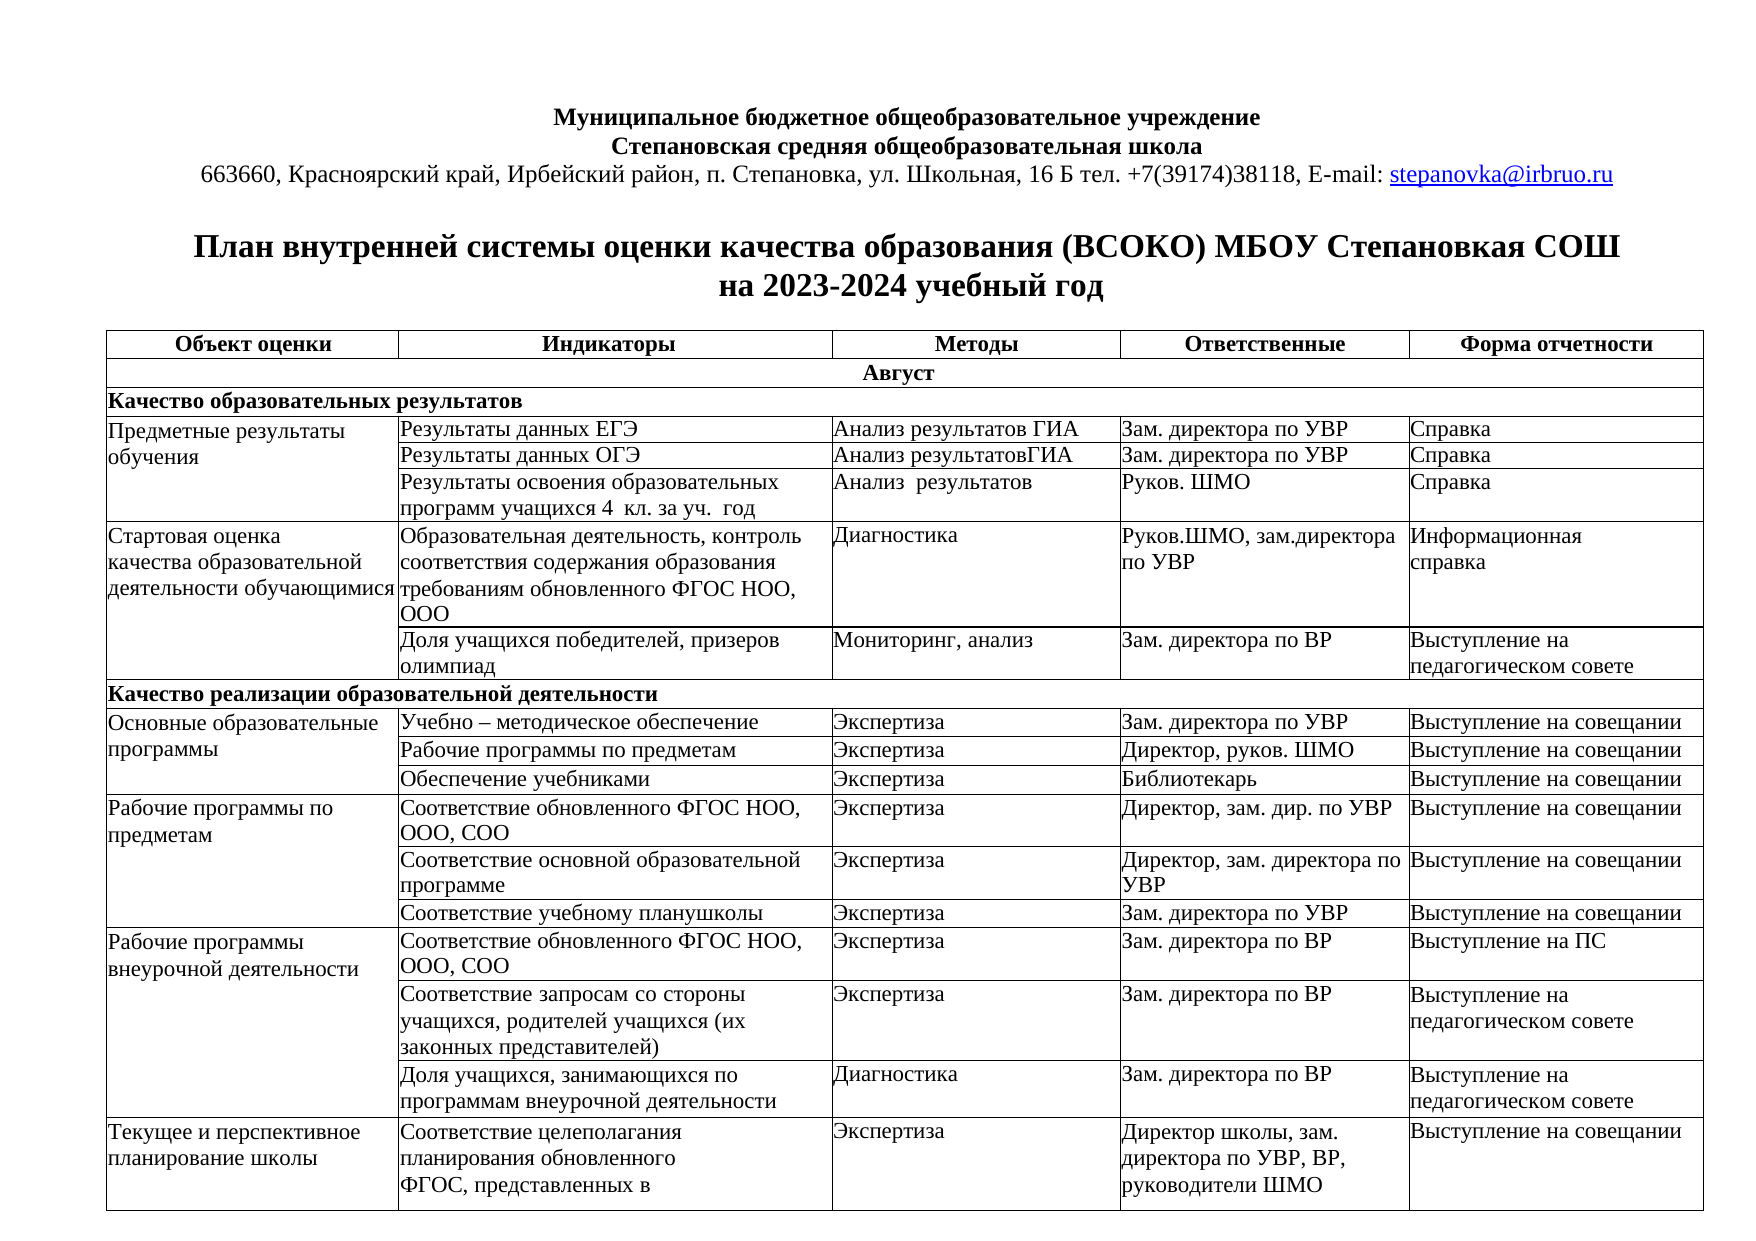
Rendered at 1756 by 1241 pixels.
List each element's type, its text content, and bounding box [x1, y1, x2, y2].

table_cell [107, 1118, 398, 1210]
table_cell Экспертиза [833, 1118, 1120, 1210]
table_cell Экспертиза [833, 928, 1120, 980]
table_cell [1410, 1118, 1703, 1210]
table_cell Анализ результатовГИА [833, 443, 1120, 468]
table_cell Зам. директора по УВР [1121, 443, 1409, 468]
table_cell Выступление на педагогическом совете [1410, 981, 1703, 1060]
table_cell Справка [1410, 443, 1703, 468]
table_cell Рабочие программы внеурочной деятельности [107, 928, 398, 1117]
table_cell Соответствие учебному планушколы [399, 900, 832, 927]
table_cell Качество реализации образовательной деятельности [107, 680, 1703, 707]
table_cell Экспертиза [833, 737, 1120, 765]
table_cell Выступление на совещании [1410, 900, 1703, 927]
table_cell Зам. директора по УВР [1121, 900, 1409, 927]
table_cell Справка [1410, 417, 1703, 442]
table_cell Директор, зам. дир. по УВР [1121, 795, 1409, 846]
table_cell Результаты освоения образовательных программ учащихся 4 кл. за уч. год [399, 469, 832, 521]
table_cell Зам. директора по УВР [1121, 709, 1409, 736]
text План внутренней системы оценки качества образования (ВСОКО) МБОУ Степановкая СОШ [96, 227, 1718, 265]
table_cell Анализ результатов [833, 469, 1120, 521]
table_cell Основные образовательные программы [107, 709, 398, 793]
table_cell Выступление на совещании [1410, 847, 1703, 899]
table_cell Август [107, 359, 1703, 387]
table_cell Выступление на совещании [1410, 766, 1703, 793]
table_header Ответственные [1121, 331, 1409, 358]
table_cell Руков. ШМО [1121, 469, 1409, 521]
table_cell Выступление на педагогическом совете [1410, 1061, 1703, 1117]
table_cell Рабочие программы по предметам [399, 737, 832, 765]
table_cell Учебно – методическое обеспечение [399, 709, 832, 736]
text Степановская средняя общеобразовательная школа [96, 131, 1718, 159]
table_cell Экспертиза [833, 709, 1120, 736]
table_cell Информационная справка [1410, 522, 1703, 626]
text 663660, Красноярский край, Ирбейский район, п. Степановка, ул. Школьная, 16 Б тел. +7(39174)38118, Е-mail: stepanovka@irbruo.ru [96, 159, 1718, 188]
table_cell Обеспечение учебниками [399, 766, 832, 793]
table_cell Выступление на совещании [1410, 795, 1703, 846]
table_cell Соответствие основной образовательной программе [399, 847, 832, 899]
table_cell Мониторинг, анализ [833, 628, 1120, 679]
table_header Методы [833, 331, 1120, 358]
table_cell Экспертиза [833, 795, 1120, 846]
table_header Форма отчетности [1410, 331, 1703, 358]
table_cell Результаты данных ОГЭ [399, 443, 832, 468]
table_cell Экспертиза [833, 766, 1120, 793]
table_cell Соответствие обновленного ФГОС НОО, ООО, СОО [399, 795, 832, 846]
table_cell Выступление на педагогическом совете [1410, 628, 1703, 679]
table_cell Зам. директора по ВР [1121, 628, 1409, 679]
table_cell Образовательная деятельность, контроль соответствия содержания образования требованиям обновленного ФГОС НОО, ООО [399, 522, 832, 626]
table_cell Качество образовательных результатов [107, 388, 1703, 416]
table_header Индикаторы [399, 331, 832, 358]
table_cell Рабочие программы по предметам [107, 795, 398, 927]
table_cell Экспертиза [833, 981, 1120, 1060]
table_cell Справка [1410, 469, 1703, 521]
table_cell Доля учащихся, занимающихся по программам внеурочной деятельности [399, 1061, 832, 1117]
table_cell Экспертиза [833, 900, 1120, 927]
table_cell Выступление на совещании [1410, 737, 1703, 765]
table_cell Зам. директора по ВР [1121, 928, 1409, 980]
table_cell Соответствие обновленного ФГОС НОО, ООО, СОО [399, 928, 832, 980]
text на 2023-2024 учебный год [96, 265, 1718, 303]
table_cell Выступление на совещании [1410, 709, 1703, 736]
table_cell Зам. директора по УВР [1121, 417, 1409, 442]
table_cell Выступление на ПС [1410, 928, 1703, 980]
table_cell Диагностика [833, 1061, 1120, 1117]
table_header Объект оценки [107, 331, 398, 358]
table_cell Экспертиза [833, 847, 1120, 899]
table_cell Результаты данных ЕГЭ [399, 417, 832, 442]
table_cell Руков.ШМО, зам.директора по УВР [1121, 522, 1409, 626]
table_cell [1121, 1118, 1409, 1210]
table_cell Директор, зам. директора по УВР [1121, 847, 1409, 899]
table_cell Библиотекарь [1121, 766, 1409, 793]
table_cell Анализ результатов ГИА [833, 417, 1120, 442]
text Муниципальное бюджетное общеобразовательное учреждение [96, 102, 1718, 131]
table_cell Зам. директора по ВР [1121, 981, 1409, 1060]
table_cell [399, 1118, 832, 1210]
table_cell Предметные результаты обучения [107, 417, 398, 521]
table_cell Директор, руков. ШМО [1121, 737, 1409, 765]
table_cell Стартовая оценка качества образовательной деятельности обучающимися [107, 522, 398, 679]
table_cell Зам. директора по ВР [1121, 1061, 1409, 1117]
table_cell Диагностика [833, 522, 1120, 626]
table_cell Доля учащихся победителей, призеров олимпиад [399, 628, 832, 679]
table_cell Соответствие запросам со стороны учащихся, родителей учащихся (их законных представителей) [399, 981, 832, 1060]
